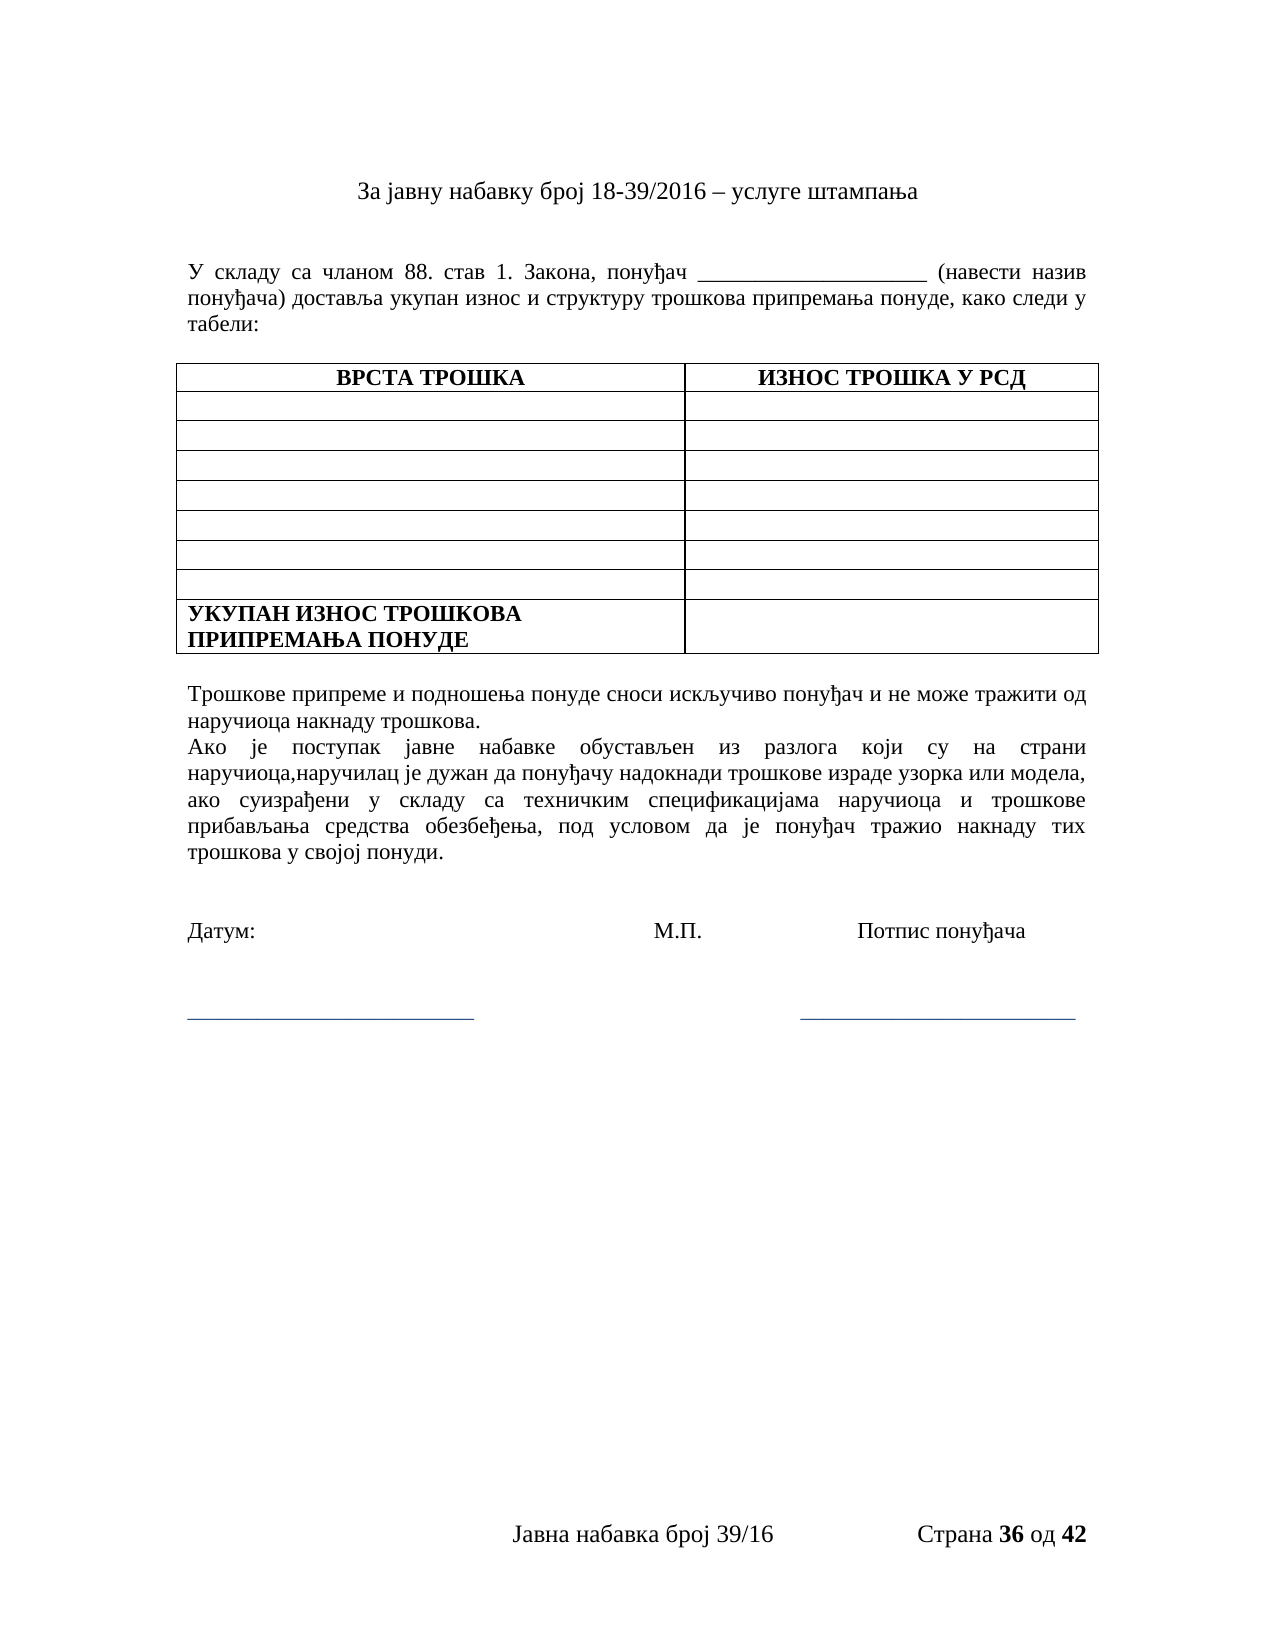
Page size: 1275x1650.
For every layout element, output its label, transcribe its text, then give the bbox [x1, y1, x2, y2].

table_header ИЗНОС ТРОШКА У РСД [686, 364, 1098, 391]
table_header ВРСТА ТРОШКА [177, 364, 684, 391]
text У складу са чланом 88. став 1. Закона, понуђач ____________________ (навести назив понуђача) доставља укупан износ и структуру трошкова припремања понуде, како следи у табели: [187, 258, 1087, 337]
table_cell [177, 421, 684, 450]
table_cell [177, 541, 684, 569]
table_cell [177, 570, 684, 599]
table_cell [686, 392, 1098, 420]
table_cell [177, 392, 684, 420]
table_cell [177, 481, 684, 510]
table_cell [686, 511, 1098, 539]
table_cell УКУПАН ИЗНОС ТРОШКОВА ПРИПРЕМАЊА ПОНУДЕ [177, 600, 684, 653]
table_cell [686, 451, 1098, 480]
table_cell [177, 451, 684, 480]
table_cell [686, 570, 1098, 599]
text Ако је поступак јавне набавке обустављен из разлога који су на страни наручиоца,наручилац је дужан да понуђачу надокнади трошкове израде узорка или модела, ако суизрађени у складу са техничким спецификацијама наручиоца и трошкове прибављања средства обезбеђења, под условом да је понуђач тражио накнаду тих трошкова у својој понуди. [187, 733, 1087, 865]
text _________________________ ________________________ [187, 997, 1087, 1023]
text Датум: М.П. Потпис понуђача [187, 917, 1087, 944]
table_cell [686, 541, 1098, 569]
text Трошкове припреме и подношења понуде сноси искључиво понуђач и не може тражити од наручиоца накнаду трошкова. [187, 680, 1087, 733]
table_cell [686, 600, 1098, 653]
table_cell [177, 511, 684, 539]
text За јавну набавку број 18-39/2016 – услуге штампања [187, 176, 1087, 205]
table_cell [686, 481, 1098, 510]
table_cell [686, 421, 1098, 450]
